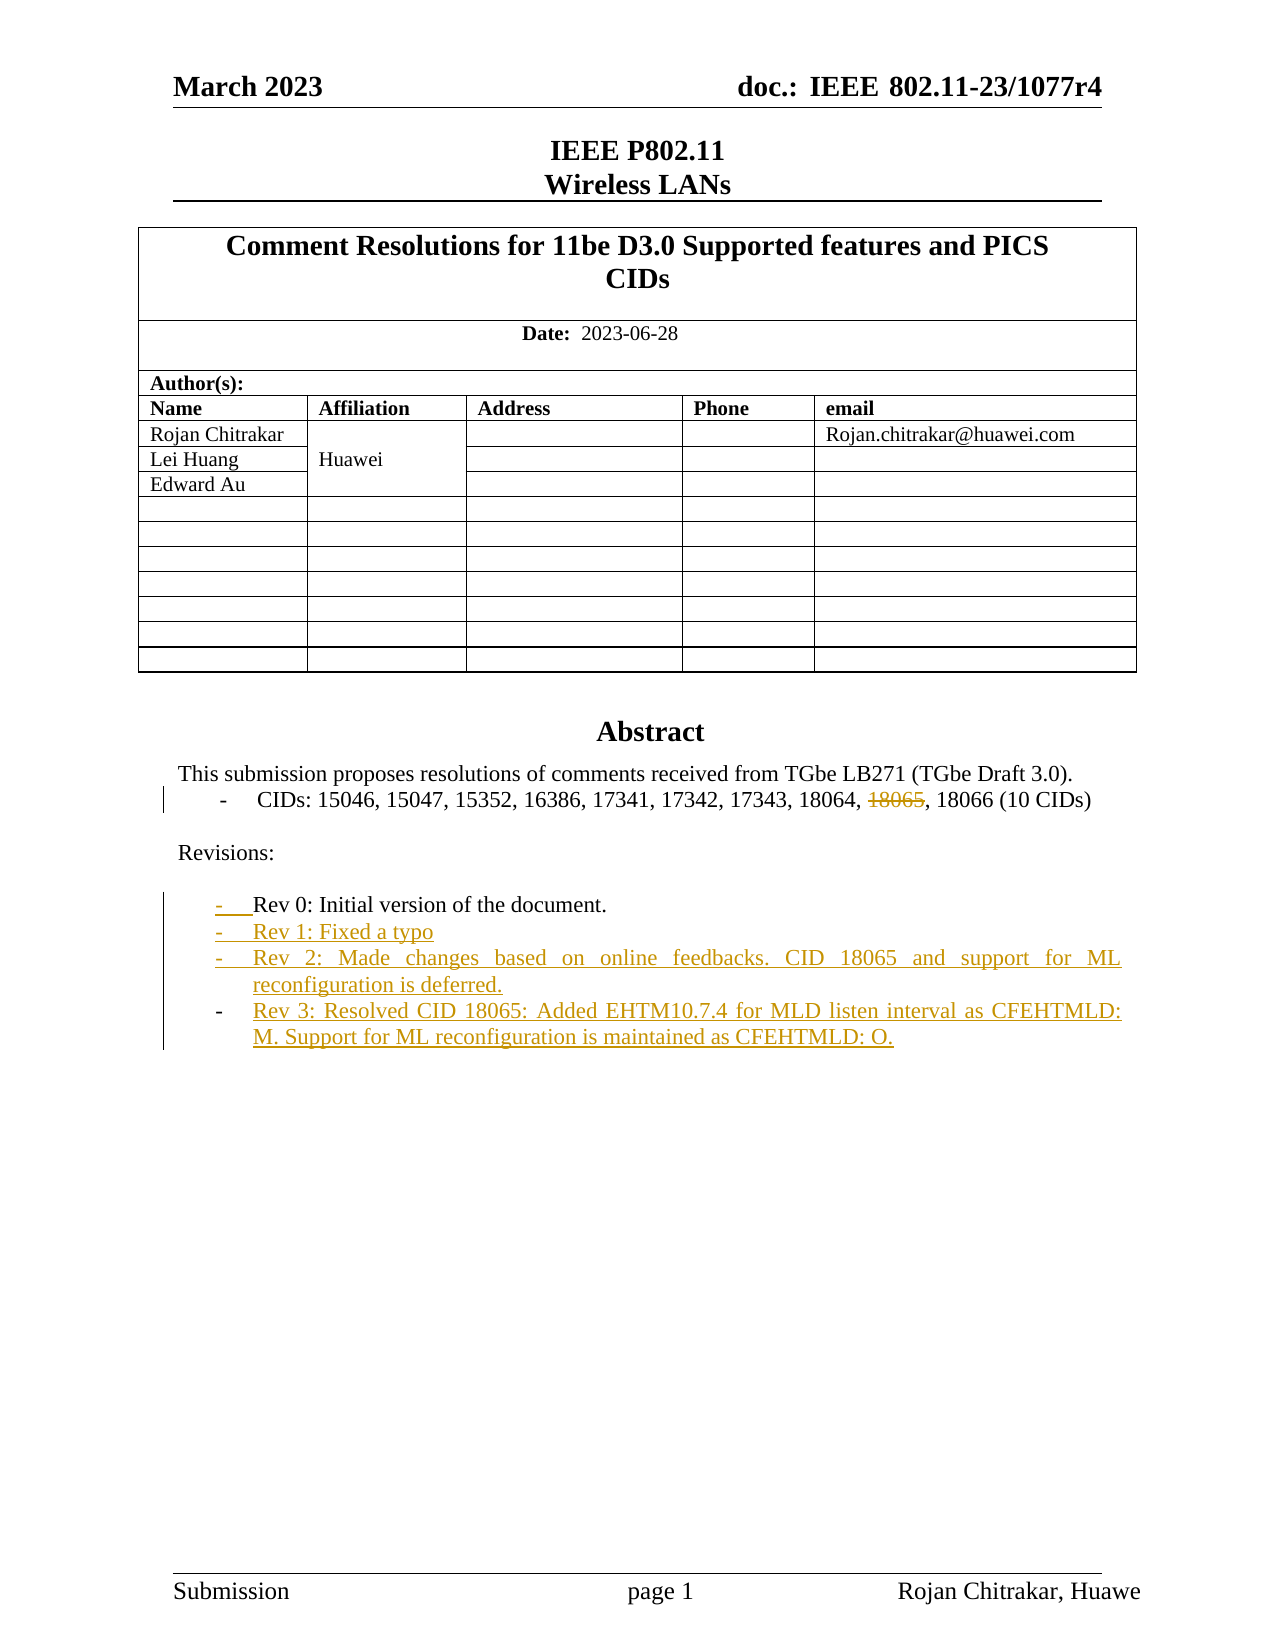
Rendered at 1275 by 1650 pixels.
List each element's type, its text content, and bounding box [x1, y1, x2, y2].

table_cell [467, 421, 682, 446]
table_cell [683, 421, 814, 446]
table_header Comment Resolutions for 11be D3.0 Supported features and PICS CIDs [139, 228, 1136, 320]
table_cell [683, 497, 814, 521]
table_cell [467, 447, 682, 471]
table_cell Huawei [308, 421, 466, 496]
table_cell [308, 622, 466, 646]
table_cell [467, 497, 682, 521]
table_cell [683, 572, 814, 596]
table_cell Edward Au [139, 472, 307, 496]
table_cell Rojan Chitrakar [139, 421, 307, 446]
table_cell [683, 547, 814, 571]
table_cell [139, 522, 307, 546]
table_cell [467, 472, 682, 496]
table_cell [467, 597, 682, 621]
table_cell [139, 648, 307, 671]
table_cell email [815, 396, 1136, 420]
table_cell Address [467, 396, 682, 420]
table_cell [308, 547, 466, 571]
table_cell [467, 522, 682, 546]
table_cell Affiliation [308, 396, 466, 420]
table_cell Lei Huang [139, 447, 307, 471]
table_cell [308, 648, 466, 671]
table_cell [683, 447, 814, 471]
table_cell [139, 622, 307, 646]
table_cell [815, 597, 1136, 621]
table_cell [308, 597, 466, 621]
table_cell [308, 497, 466, 521]
table_cell [308, 572, 466, 596]
table_cell [815, 522, 1136, 546]
table_cell [683, 622, 814, 646]
table_cell [467, 572, 682, 596]
table_cell [683, 597, 814, 621]
table_cell Date: 2023-06-28 [139, 321, 1136, 370]
text IEEE P802.11 Wireless LANs [173, 133, 1102, 200]
table_cell [815, 547, 1136, 571]
table_cell [139, 572, 307, 596]
table_cell [815, 447, 1136, 471]
table_cell [139, 497, 307, 521]
table_cell [815, 497, 1136, 521]
table_cell Name [139, 396, 307, 420]
table_cell [683, 648, 814, 671]
table_cell [683, 472, 814, 496]
table_cell [815, 572, 1136, 596]
table_cell Rojan.chitrakar@huawei.com [815, 421, 1136, 446]
table_cell [815, 648, 1136, 671]
table_cell [467, 622, 682, 646]
table_cell [815, 622, 1136, 646]
table_cell [467, 547, 682, 571]
table_cell Phone [683, 396, 814, 420]
table_cell [139, 547, 307, 571]
table_cell Author(s): [139, 371, 1136, 395]
table_cell [467, 648, 682, 671]
table_cell [308, 522, 466, 546]
table_cell [139, 597, 307, 621]
table_cell [815, 472, 1136, 496]
table_cell [683, 522, 814, 546]
